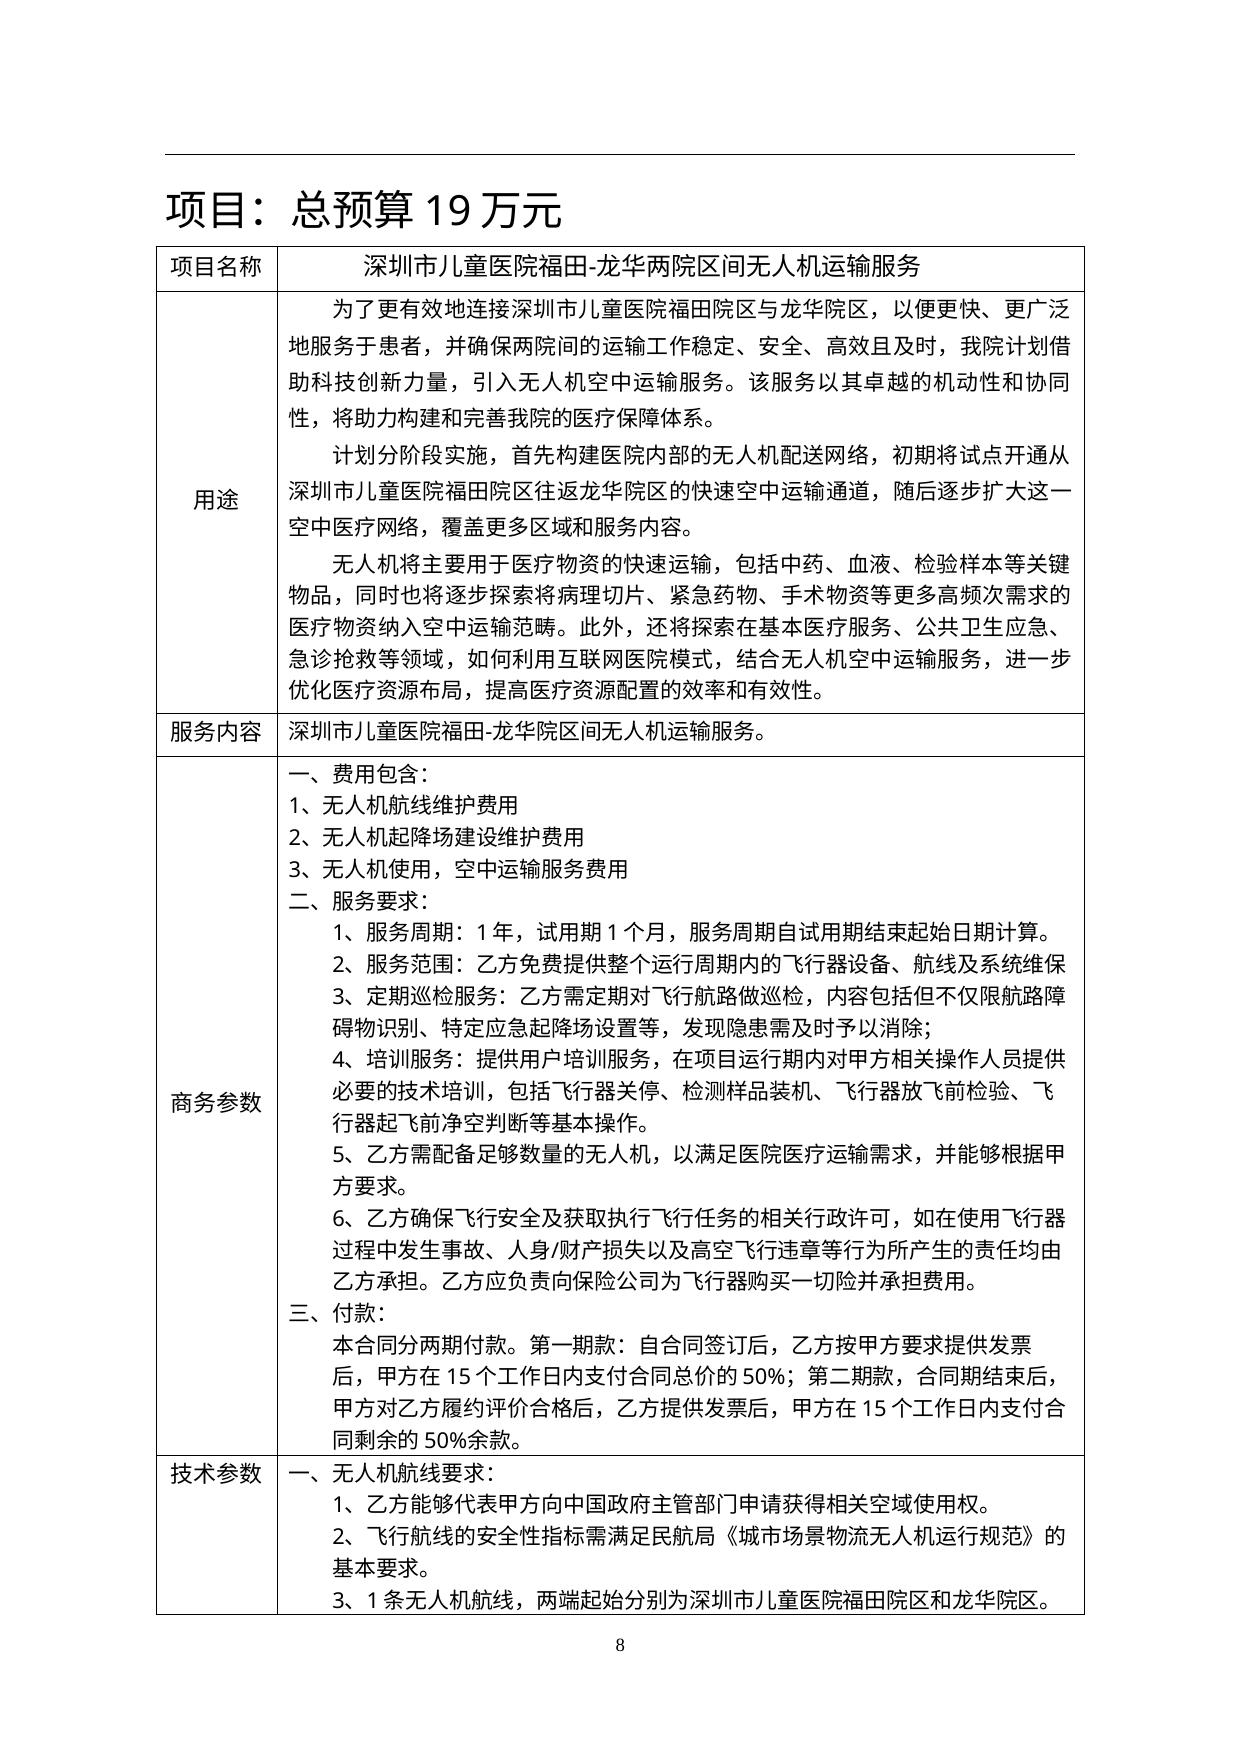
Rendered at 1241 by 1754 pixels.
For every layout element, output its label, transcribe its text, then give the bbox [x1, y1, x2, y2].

table_cell 为了更有效地连接深圳市儿童医院福田院区与龙华院区，以便更快、更广泛地服务于患者，并确保两院间的运输工作稳定、安全、高效且及时，我院计划借助科技创新力量，引入无人机空中运输服务。该服务以其卓越的机动性和协同性，将助力构建和完善我院的医疗保障体系。 计划分阶段实施，首先构建医院内部的无人机配送网络，初期将试点开通从深圳市儿童医院福田院区往返龙华院区的快速空中运输通道，随后逐步扩大这一空中医疗网络，覆盖更多区域和服务内容。 无人机将主要用于医疗物资的快速运输，包括中药、血液、检验样本等关键物品，同时也将逐步探索将病理切片、紧急药物、手术物资等更多高频次需求的医疗物资纳入空中运输范畴。此外，还将探索在基本医疗服务、公共卫生应急、急诊抢救等领域，如何利用互联网医院模式，结合无人机空中运输服务，进一步优化医疗资源布局，提高医疗资源配置的效率和有效性。 [278, 292, 1084, 713]
table_header 项目名称 [157, 247, 277, 291]
table_cell 深圳市儿童医院福田-龙华院区间无人机运输服务。 [278, 714, 1084, 756]
table_cell 用途 [157, 292, 277, 713]
table_cell 技术参数 [157, 1456, 277, 1614]
table_header 深圳市儿童医院福田-龙华两院区间无人机运输服务 [278, 247, 1084, 291]
table_cell 服务内容 [157, 714, 277, 756]
table_cell 商务参数 [157, 757, 277, 1455]
table_cell 一、费用包含： 无人机航线维护费用 无人机起降场建设维护费用 无人机使用，空中运输服务费用 二、服务要求： 1、服务周期：1年，试用期1个月，服务周期自试用期结束起始日期计算。 2、服务范围：乙方免费提供整个运行周期内的飞行器设备、航线及系统维保 3、定期巡检服务：乙方需定期对飞行航路做巡检，内容包括但不仅限航路障碍物识别、特定应急起降场设置等，发现隐患需及时予以消除； 4、培训服务：提供用户培训服务，在项目运行期内对甲方相关操作人员提供必要的技术培训，包括飞行器关停、检测样品装机、飞行器放飞前检验、飞行器起飞前净空判断等基本操作。 5、乙方需配备足够数量的无人机，以满足医院医疗运输需求，并能够根据甲方要求。 6、乙方确保飞行安全及获取执行飞行任务的相关行政许可，如在使用飞行器过程中发生事故、人身/财产损失以及高空飞行违章等行为所产生的责任均由乙方承担。乙方应负责向保险公司为飞行器购买一切险并承担费用。 三、付款： 本合同分两期付款。第一期款：自合同签订后，乙方按甲方要求提供发票后，甲方在15个工作日内支付合同总价的50%；第二期款，合同期结束后，甲方对乙方履约评价合格后，乙方提供发票后，甲方在15个工作日内支付合同剩余的50%余款。 [278, 757, 1084, 1455]
text 项目：总预算19万元 [165, 177, 1075, 238]
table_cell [278, 1456, 1084, 1614]
